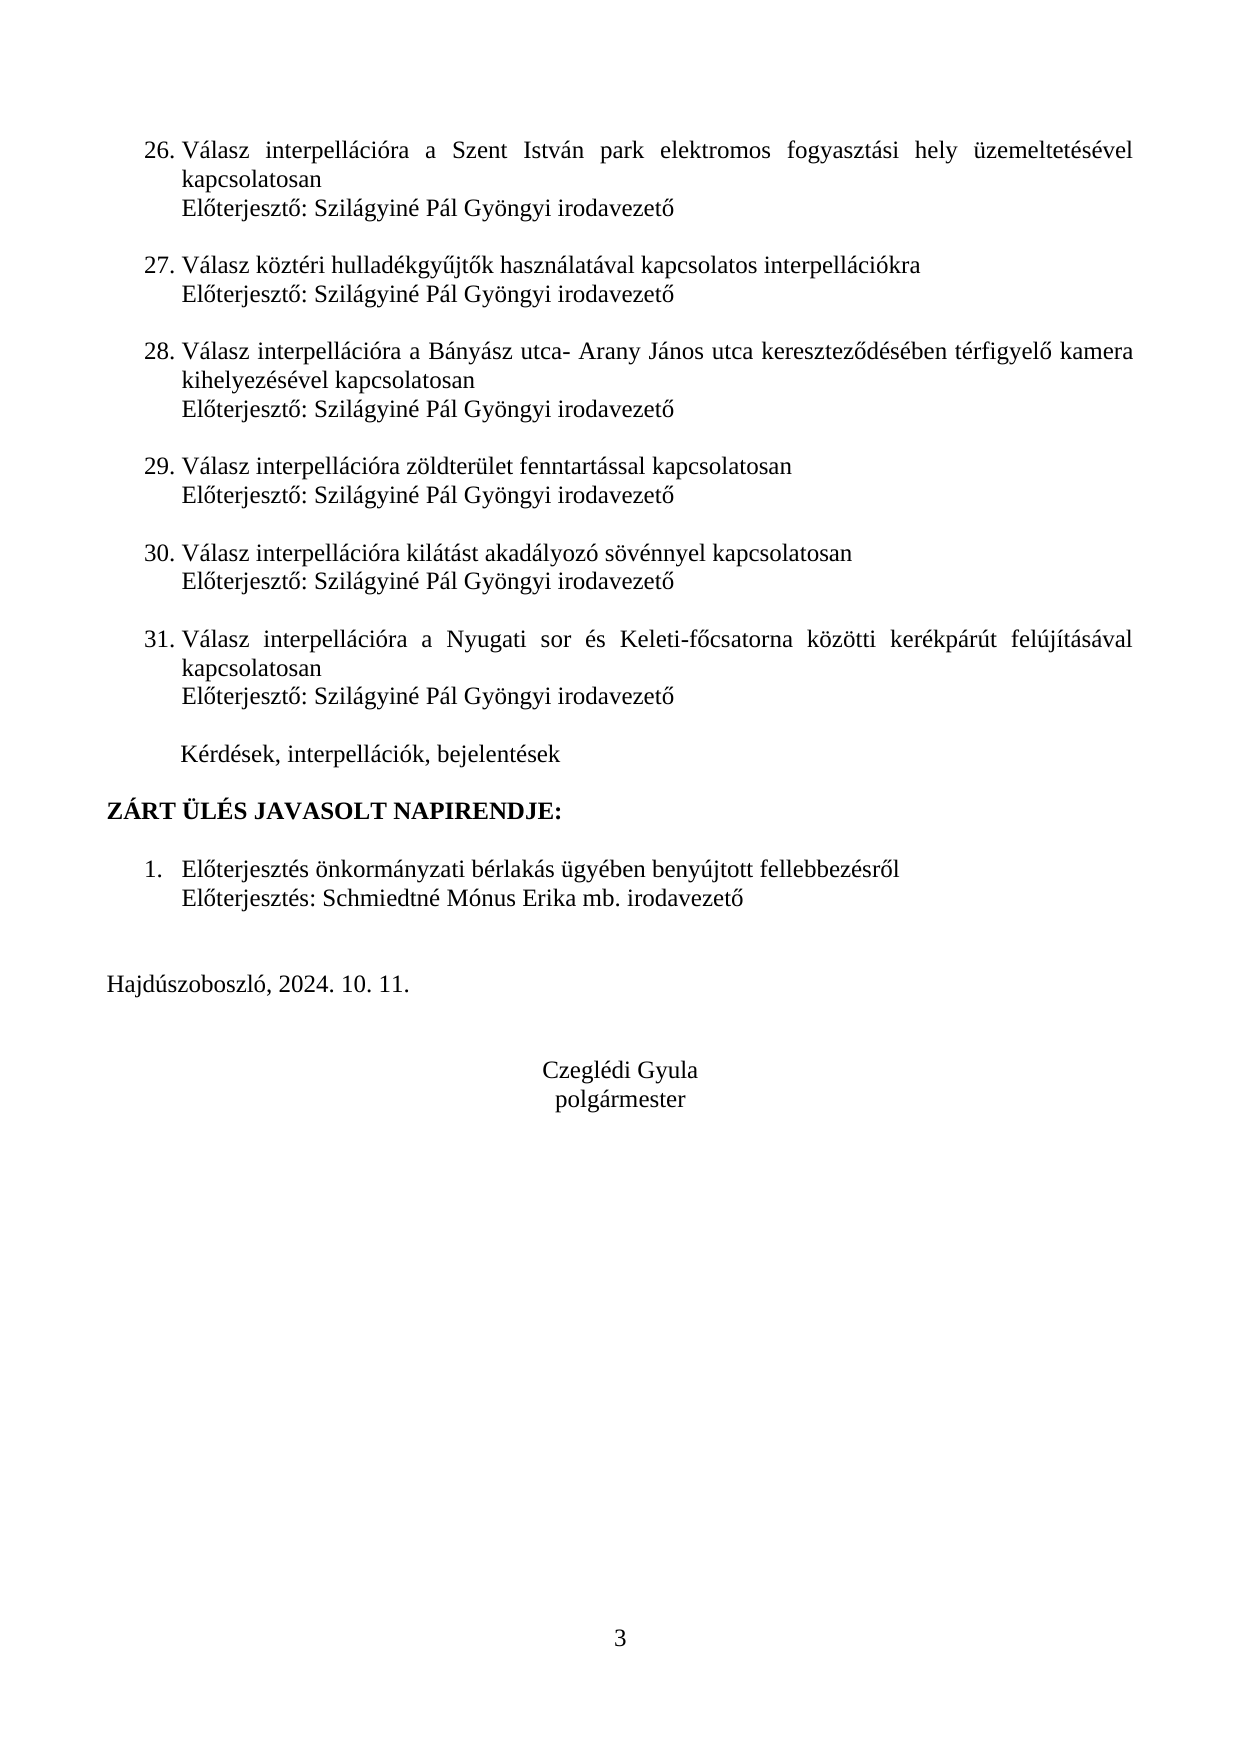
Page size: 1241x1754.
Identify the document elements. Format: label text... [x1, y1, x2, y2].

list Előterjesztő: Szilágyiné Pál Gyöngyi irodavezető [181, 566, 1134, 595]
text polgármester [106, 1084, 1134, 1113]
text ZÁRT ÜLÉS JAVASOLT NAPIRENDJE: [106, 796, 1134, 825]
list Előterjesztő: Szilágyiné Pál Gyöngyi irodavezető [181, 279, 1134, 308]
text Hajdúszoboszló, 2024. 10. 11. [106, 969, 1134, 998]
list Válasz interpellációra a Szent István park elektromos fogyasztási hely üzemeltetésével kapcsolatosan [144, 135, 1134, 193]
list Előterjesztő: Szilágyiné Pál Gyöngyi irodavezető [181, 681, 1134, 710]
list Válasz köztéri hulladékgyűjtők használatával kapcsolatos interpellációkra [144, 250, 1134, 279]
text Czeglédi Gyula [106, 1055, 1134, 1084]
list Előterjesztés: Schmiedtné Mónus Erika mb. irodavezető [181, 883, 1134, 911]
list Előterjesztő: Szilágyiné Pál Gyöngyi irodavezető [181, 480, 1134, 509]
text Kérdések, interpellációk, bejelentések [180, 739, 1134, 768]
list Válasz interpellációra zöldterület fenntartással kapcsolatosan [144, 451, 1134, 480]
list Válasz interpellációra kilátást akadályozó sövénnyel kapcsolatosan [144, 538, 1134, 566]
list Előterjesztés önkormányzati bérlakás ügyében benyújtott fellebbezésről [144, 854, 1134, 883]
list Válasz interpellációra a Nyugati sor és Keleti-főcsatorna közötti kerékpárút felújításával kapcsolatosan [144, 624, 1134, 681]
list Előterjesztő: Szilágyiné Pál Gyöngyi irodavezető [181, 394, 1134, 423]
list Válasz interpellációra a Bányász utca- Arany János utca kereszteződésében térfigyelő kamera kihelyezésével kapcsolatosan [144, 336, 1134, 394]
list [181, 193, 1134, 221]
